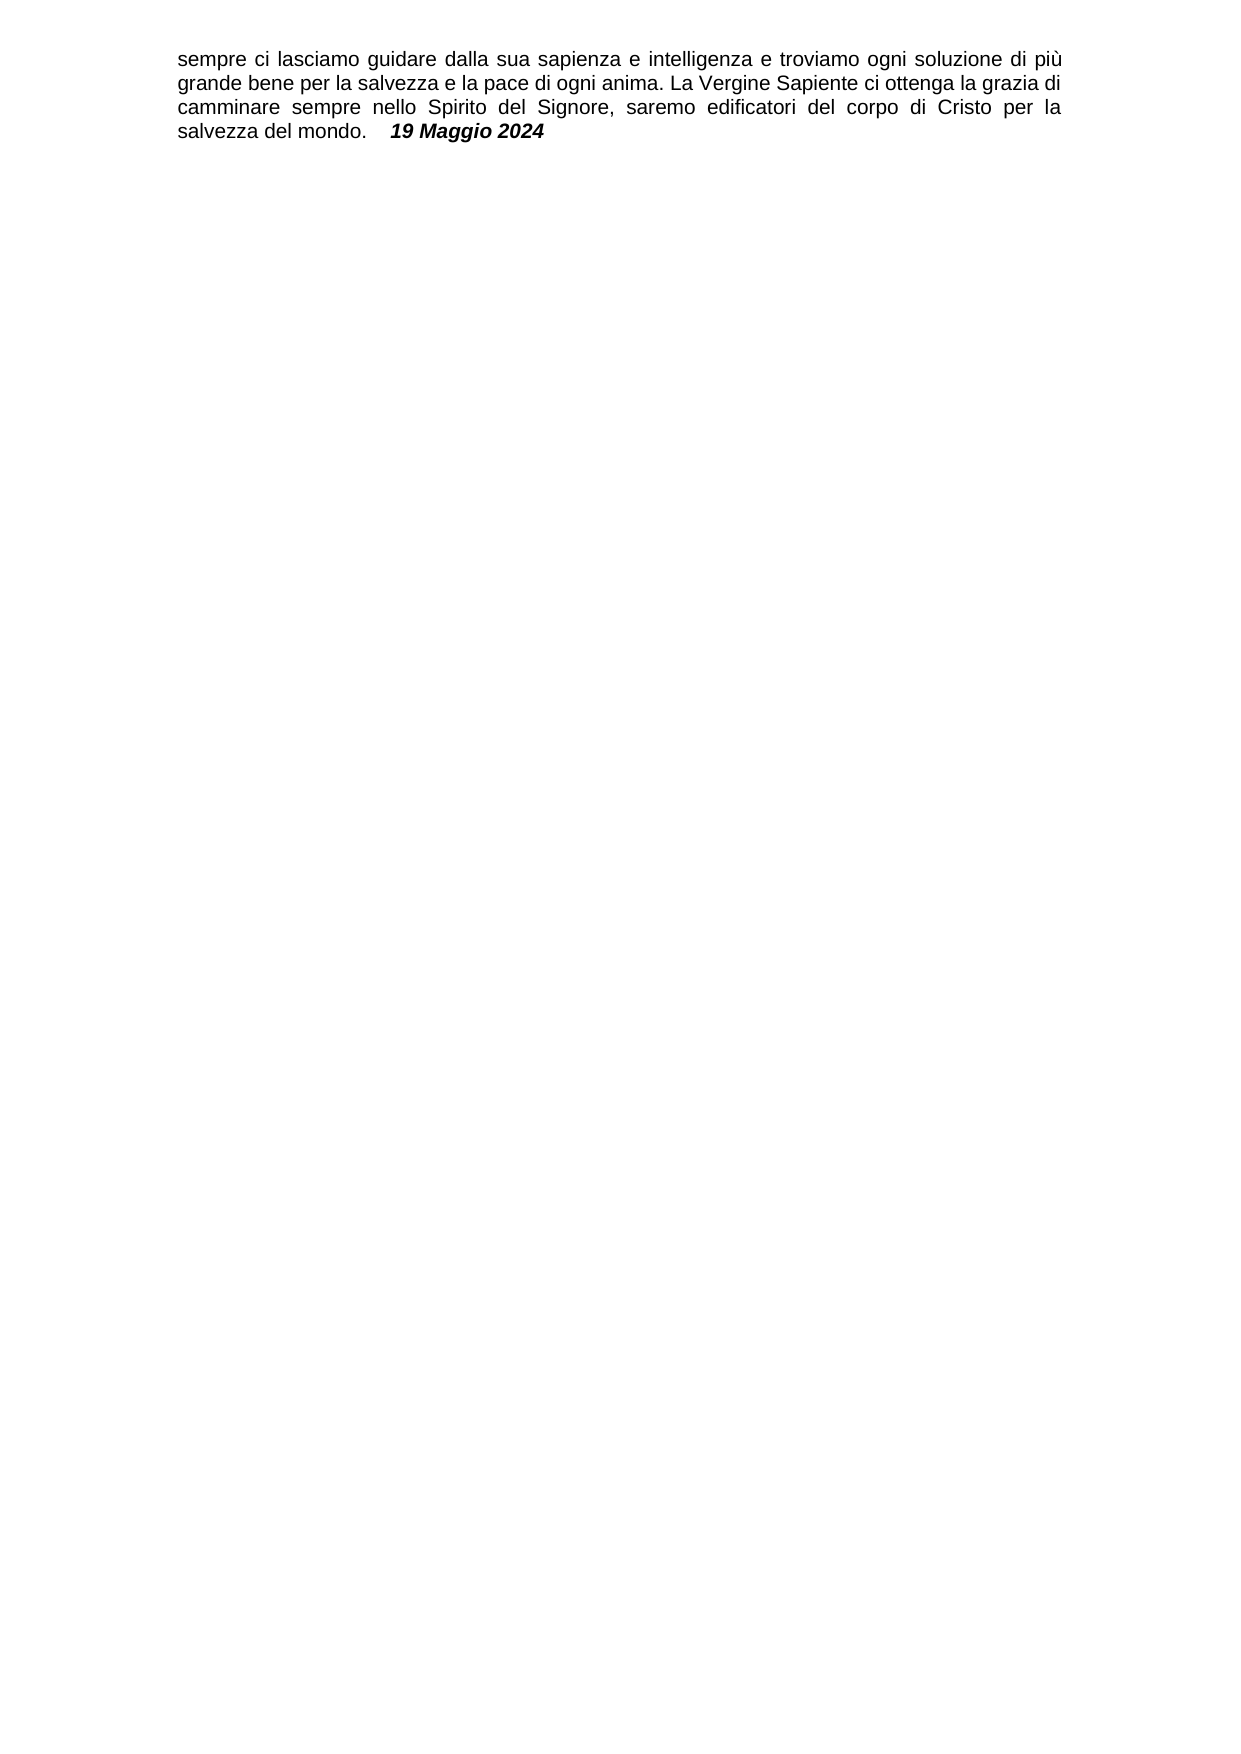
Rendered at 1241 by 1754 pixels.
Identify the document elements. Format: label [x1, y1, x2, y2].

text [177, 47, 1063, 143]
